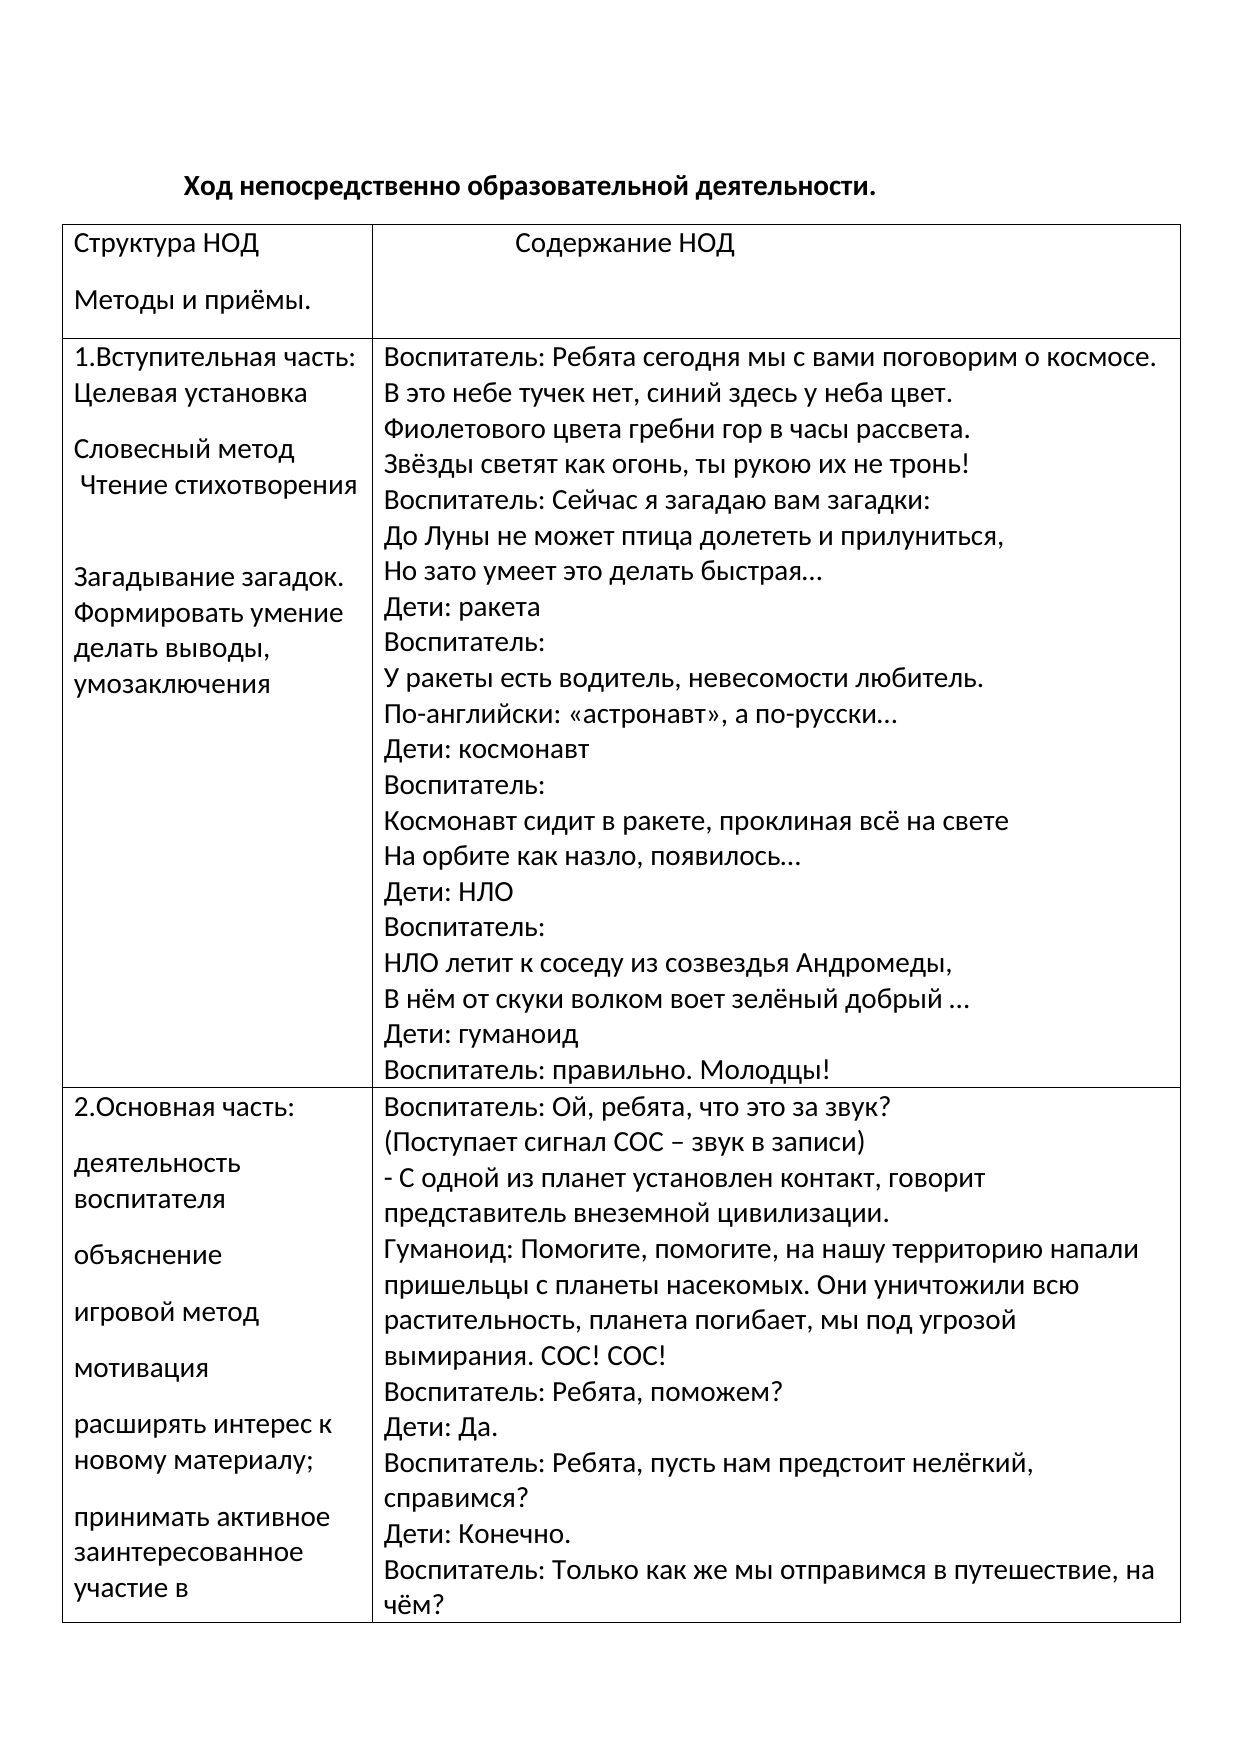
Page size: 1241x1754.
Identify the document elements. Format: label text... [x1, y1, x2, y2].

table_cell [63, 1088, 372, 1622]
table_cell Воспитатель: Ребята сегодня мы с вами поговорим о космосе. В это небе тучек нет, синий здесь у неба цвет. Фиолетового цвета гребни гор в часы рассвета. Звёзды светят как огонь, ты рукою их не тронь! Воспитатель: Сейчас я загадаю вам загадки: До Луны не может птица долететь и прилуниться, Но зато умеет это делать быстрая… Дети: ракета Воспитатель: У ракеты есть водитель, невесомости любитель. По-английски: «астронавт», а по-русски… Дети: космонавт Воспитатель: Космонавт сидит в ракете, проклиная всё на свете На орбите как назло, появилось… Дети: НЛО Воспитатель: НЛО летит к соседу из созвездья Андромеды, В нём от скуки волком воет зелёный добрый … Дети: гуманоид Воспитатель: правильно. Молодцы! [373, 339, 1180, 1087]
table_header Структура НОД Методы и приёмы. [63, 225, 372, 337]
table_header Содержание НОД [373, 225, 1180, 337]
text Ход непосредственно образовательной деятельности. [177, 167, 1152, 203]
table_cell 1.Вступительная часть: Целевая установка Словесный метод Чтение стихотворения Загадывание загадок. Формировать умение делать выводы, умозаключения [63, 339, 372, 1087]
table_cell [373, 1088, 1180, 1622]
